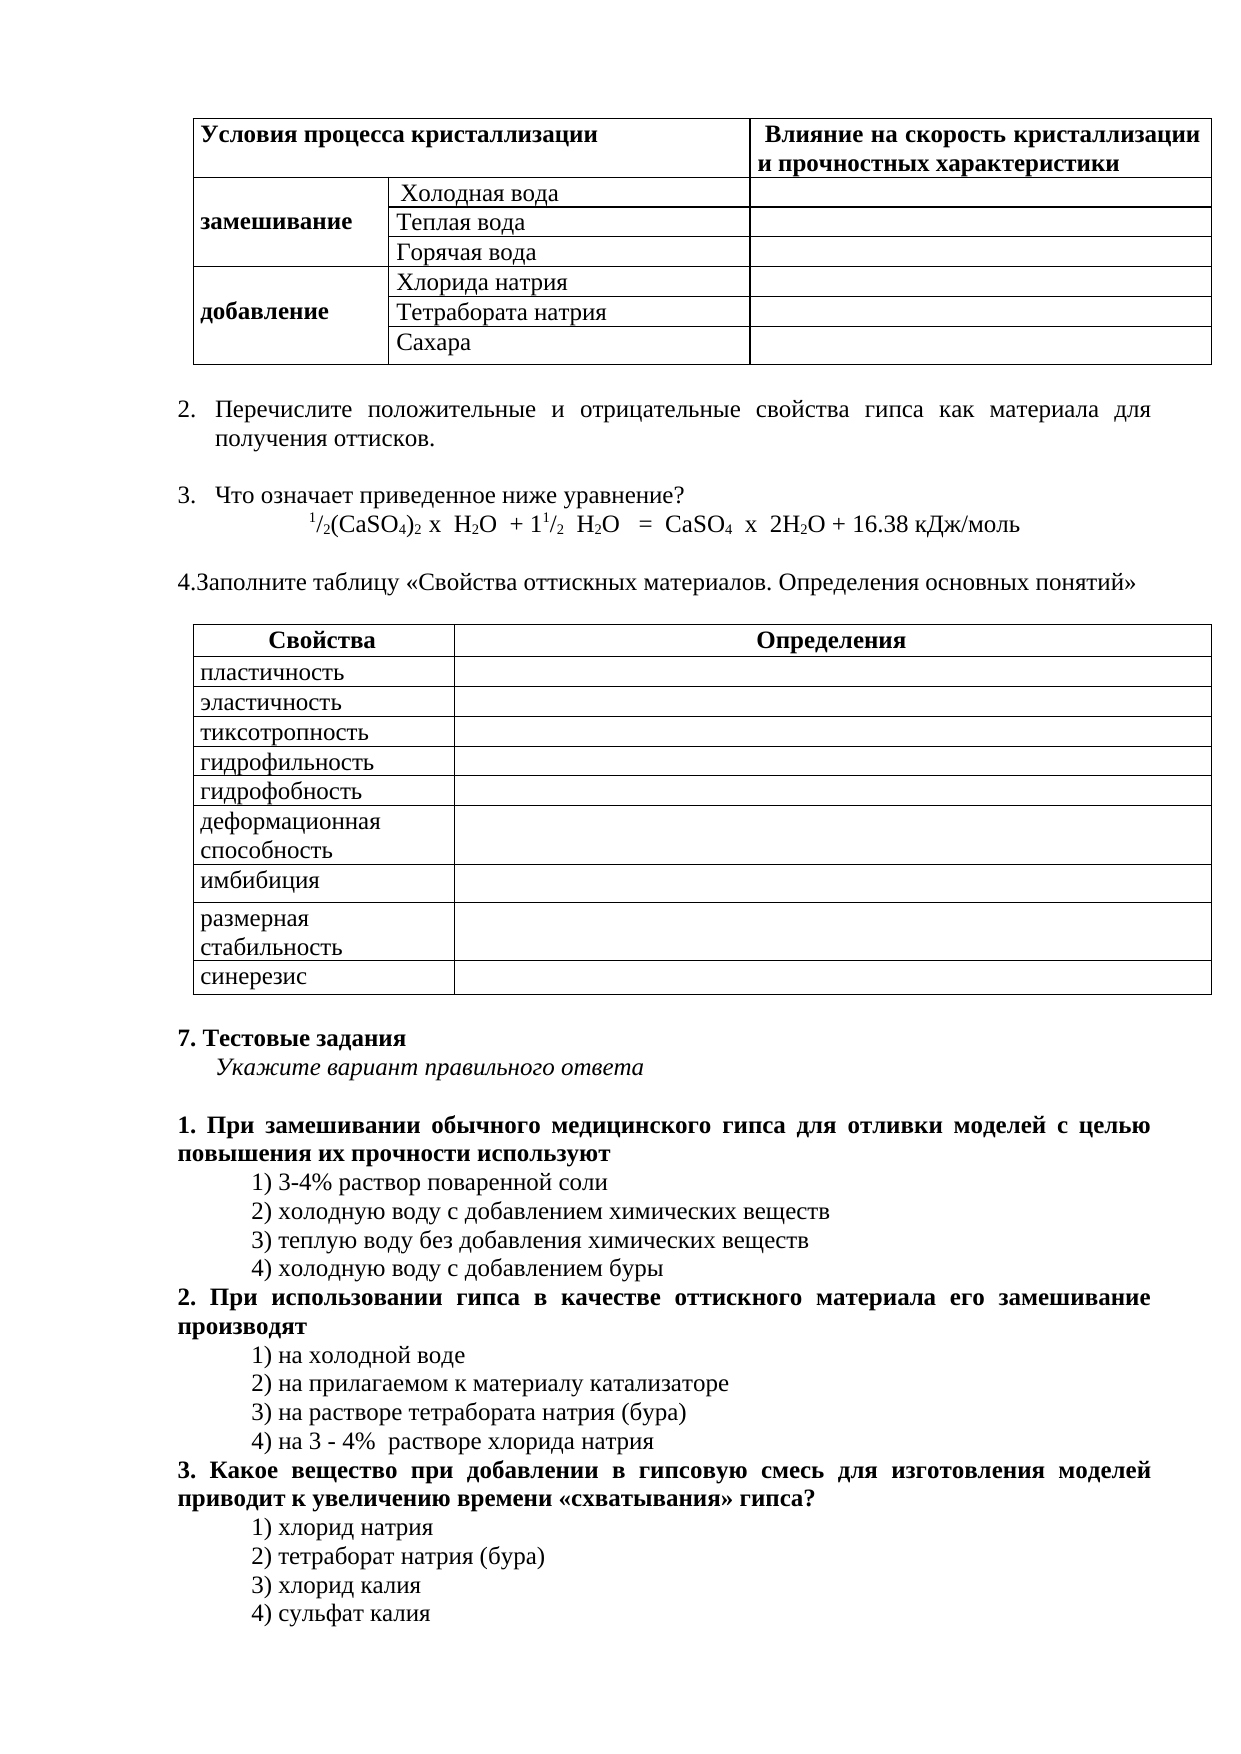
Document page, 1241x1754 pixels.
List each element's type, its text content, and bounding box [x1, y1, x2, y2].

table_cell [455, 903, 1211, 960]
text 3) на растворе тетрабората натрия (бура) [251, 1397, 1152, 1426]
table_cell [455, 747, 1211, 775]
table_cell пластичность [194, 657, 454, 686]
text 3) хлорид калия [177, 1570, 1152, 1598]
text 3) теплую воду без добавления химических веществ [177, 1225, 1152, 1253]
text 4) на 3 - 4% растворе хлорида натрия [251, 1426, 1152, 1455]
table_cell гидрофобность [194, 776, 454, 805]
table_cell синерезис [194, 961, 454, 994]
table_cell гидрофильность [194, 747, 454, 775]
text 1. При замешивании обычного медицинского гипса для отливки моделей с целью повышения их прочности используют [177, 1110, 1152, 1167]
list Перечислите положительные и отрицательные свойства гипса как материала для получения оттисков. [177, 394, 1152, 452]
table_cell [455, 806, 1211, 864]
table_cell [455, 687, 1211, 716]
text 2) тетраборат натрия (бура) [177, 1541, 1152, 1570]
table_cell [751, 297, 1211, 326]
table_cell тиксотропность [194, 717, 454, 746]
text 2) на прилагаемом к материалу катализаторе [177, 1368, 1152, 1397]
table_cell [455, 961, 1211, 994]
table_cell [455, 865, 1211, 902]
table_cell добавление [194, 267, 388, 364]
table_header Условия процесса кристаллизации [194, 119, 749, 177]
table_cell замешивание [194, 178, 388, 266]
table_header Определения [455, 625, 1211, 656]
table_cell деформационная способность [194, 806, 454, 864]
text 1/2(СаSO4)2 х Н2О + 11/2 Н2О = СаSO4 х 2Н2О + 16.38 кДж/моль [177, 509, 1152, 538]
text 2. При использовании гипса в качестве оттискного материала его замешивание производят [177, 1282, 1152, 1340]
table_cell [751, 267, 1211, 296]
table_cell имбибиция [194, 865, 454, 902]
table_cell [751, 208, 1211, 236]
table_cell эластичность [194, 687, 454, 716]
table_cell Тетрабората натрия [389, 297, 749, 326]
text 1) хлорид натрия [177, 1512, 1152, 1541]
text 4) сульфат калия [177, 1598, 1152, 1627]
table_cell [455, 776, 1211, 805]
table_cell размерная стабильность [194, 903, 454, 960]
table_header Влияние на скорость кристаллизации и прочностных характеристики [751, 119, 1211, 177]
table_header Свойства [194, 625, 454, 656]
table_cell Теплая вода [389, 208, 749, 236]
list Что означает приведенное ниже уравнение? [177, 480, 1152, 509]
table_cell Холодная вода [389, 178, 749, 206]
text 1) на холодной воде [177, 1340, 1152, 1368]
table_cell [751, 237, 1211, 266]
table_cell [455, 657, 1211, 686]
text 4.Заполните таблицу «Свойства оттискных материалов. Определения основных понятий» [177, 567, 1152, 595]
table_cell [751, 178, 1211, 206]
text Укажите вариант правильного ответа [215, 1052, 1152, 1081]
text 2) холодную воду с добавлением химических веществ [177, 1196, 1152, 1225]
text 7. Тестовые задания [177, 1023, 1152, 1052]
table_cell Горячая вода [389, 237, 749, 266]
text 3. Какое вещество при добавлении в гипсовую смесь для изготовления моделей приводит к увеличению времени «схватывания» гипса? [177, 1455, 1152, 1512]
table_cell Сахара [389, 327, 749, 364]
table_cell [751, 327, 1211, 364]
text 1) 3-4% раствор поваренной соли [177, 1167, 1152, 1196]
table_cell [455, 717, 1211, 746]
text 4) холодную воду с добавлением буры [177, 1253, 1152, 1282]
table_cell Хлорида натрия [389, 267, 749, 296]
